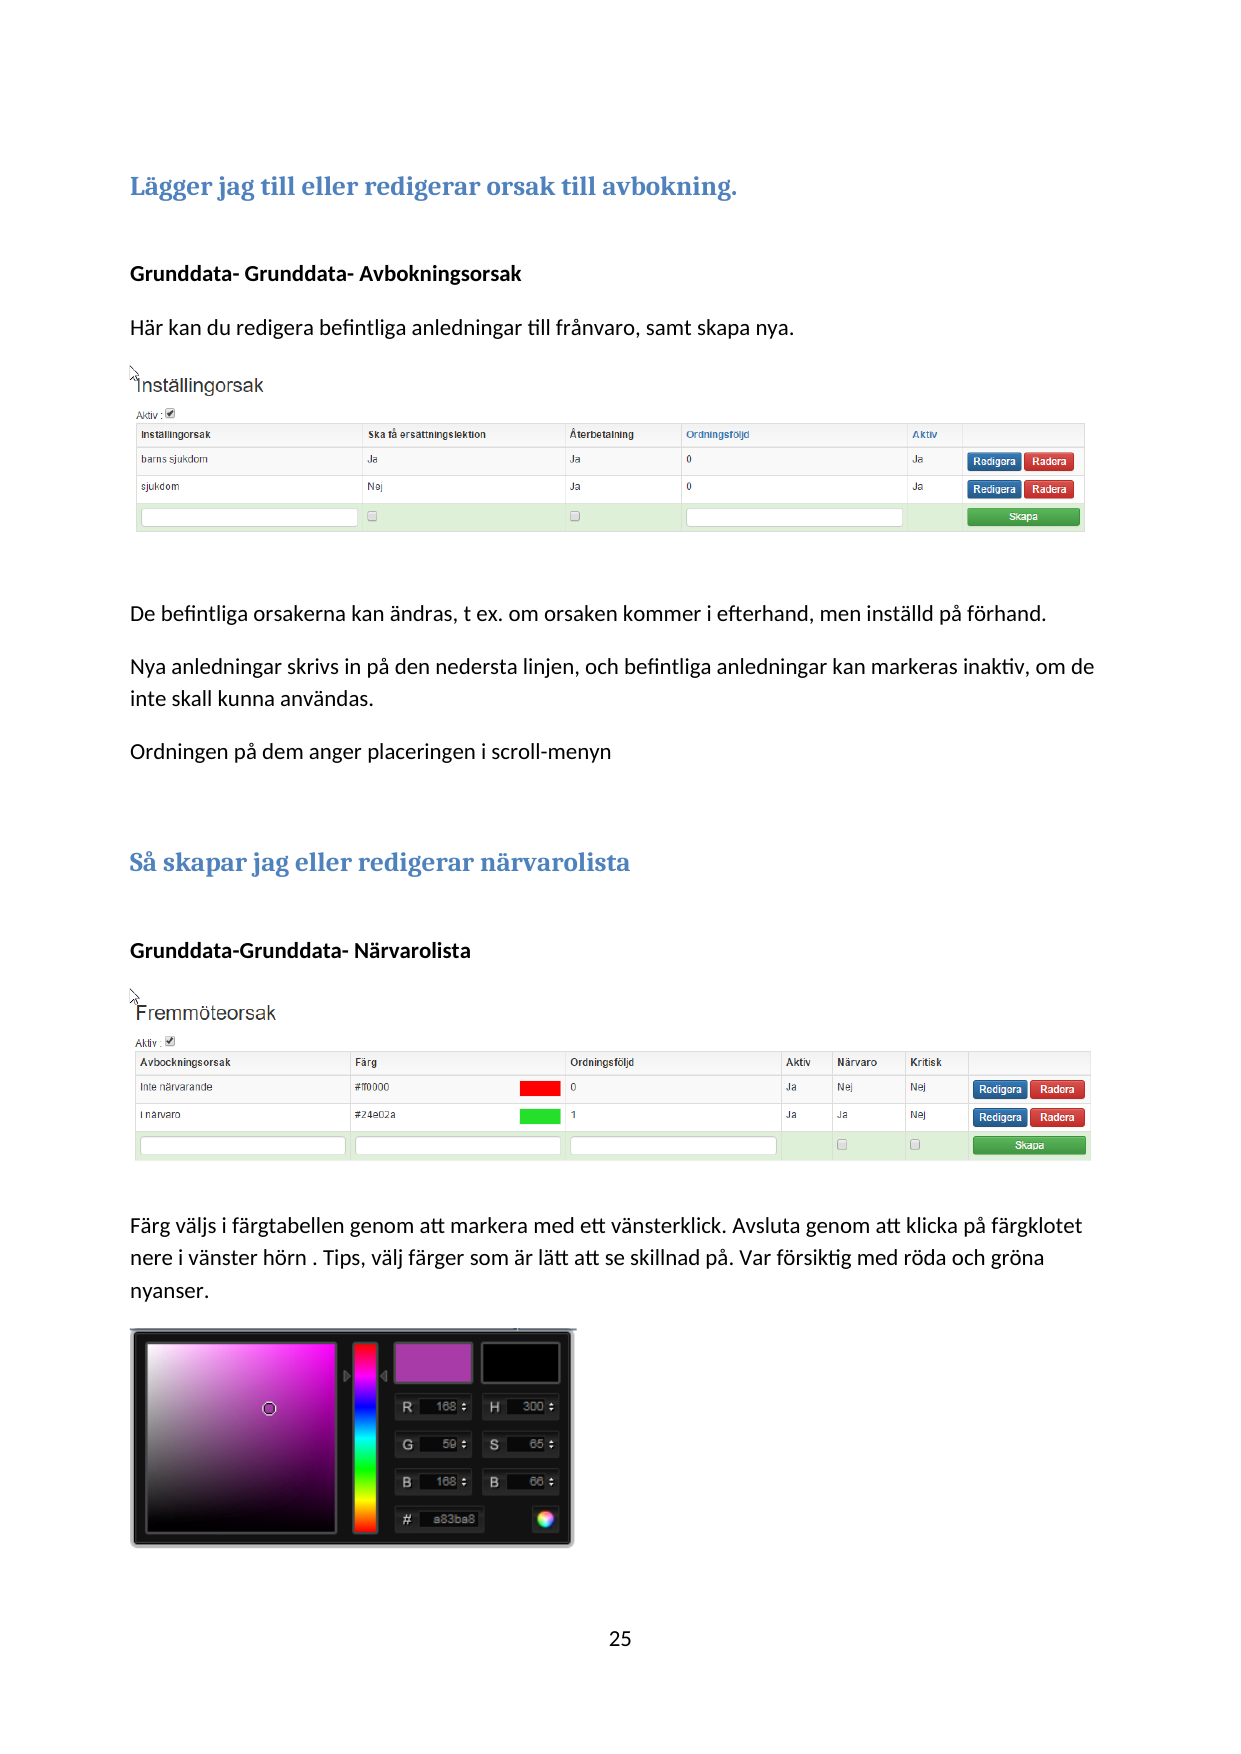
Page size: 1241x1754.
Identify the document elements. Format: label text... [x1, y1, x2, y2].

text Här kan du redigera befintliga anledningar till frånvaro, samt skapa nya. [130, 313, 1110, 341]
subtitle Lägger jag till eller redigerar orsak till avbokning. [130, 171, 1110, 202]
picture [129, 988, 1111, 1187]
text Ordningen på dem anger placeringen i scroll-menyn [130, 737, 1110, 765]
text Färg väljs i färgtabellen genom att markera med ett vänsterklick. Avsluta genom att klicka på färgklotet nere i vänster hörn . Tips, välj färger som är lätt att se skillnad på. Var försiktig med röda och gröna nyanser. [130, 1211, 1110, 1304]
text De befintliga orsakerna kan ändras, t ex. om orsaken kommer i efterhand, men inställd på förhand. [130, 599, 1110, 627]
picture [129, 365, 1111, 575]
text Grunddata- Grunddata- Avbokningsorsak [130, 259, 1110, 288]
text Nya anledningar skrivs in på den nedersta linjen, och befintliga anledningar kan markeras inaktiv, om de inte skall kunna användas. [130, 652, 1110, 712]
text Grunddata-Grunddata- Närvarolista [130, 936, 1110, 964]
subtitle Så skapar jag eller redigerar närvarolista [130, 847, 1110, 878]
picture [129, 1328, 577, 1557]
